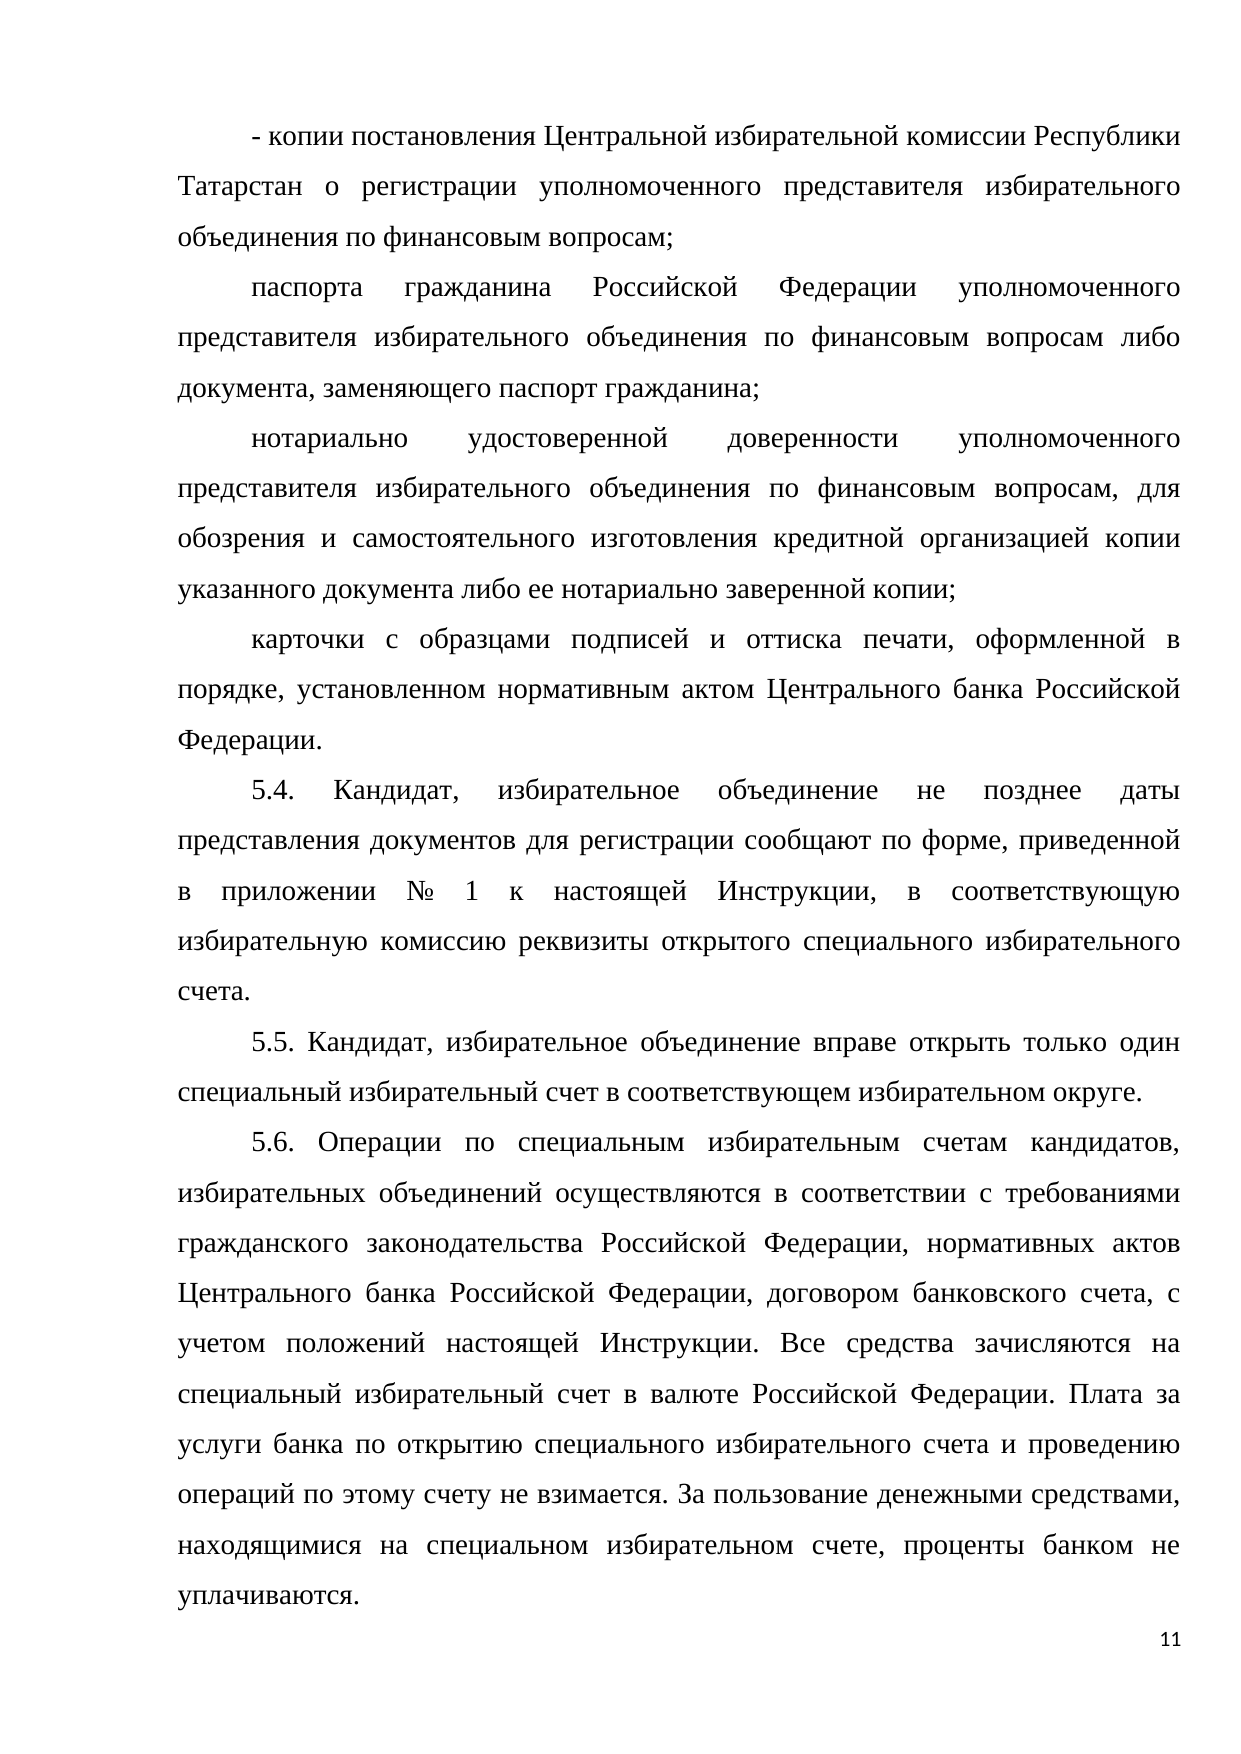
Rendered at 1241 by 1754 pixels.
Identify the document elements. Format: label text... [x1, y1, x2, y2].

text - копии постановления Центральной избирательной комиссии Республики Татарстан о регистрации уполномоченного представителя избирательного объединения по финансовым вопросам; [177, 118, 1181, 252]
text 5.5. Кандидат, избирательное объединение вправе открыть только один специальный избирательный счет в соответствующем избирательном округе. [177, 1024, 1181, 1108]
text паспорта гражданина Российской Федерации уполномоченного представителя избирательного объединения по финансовым вопросам либо документа, заменяющего паспорт гражданина; [177, 269, 1181, 403]
text 5.4. Кандидат, избирательное объединение не позднее даты представления документов для регистрации сообщают по форме, приведенной в приложении № 1 к настоящей Инструкции, в соответствующую избирательную комиссию реквизиты открытого специального избирательного счета. [177, 772, 1181, 1007]
text нотариально удостоверенной доверенности уполномоченного представителя избирательного объединения по финансовым вопросам, для обозрения и самостоятельного изготовления кредитной организацией копии указанного документа либо ее нотариально заверенной копии; [177, 420, 1181, 604]
text 5.6. Операции по специальным избирательным счетам кандидатов, избирательных объединений осуществляются в соответствии с требованиями гражданского законодательства Российской Федерации, нормативных актов Центрального банка Российской Федерации, договором банковского счета, с учетом положений настоящей Инструкции. Все средства зачисляются на специальный избирательный счет в валюте Российской Федерации. Плата за услуги банка по открытию специального избирательного счета и проведению операций по этому счету не взимается. За пользование денежными средствами, находящимися на специальном избирательном счете, проценты банком не уплачиваются. [177, 1124, 1181, 1611]
text карточки с образцами подписей и оттиска печати, оформленной в порядке, установленном нормативным актом Центрального банка Российской Федерации. [177, 621, 1181, 755]
